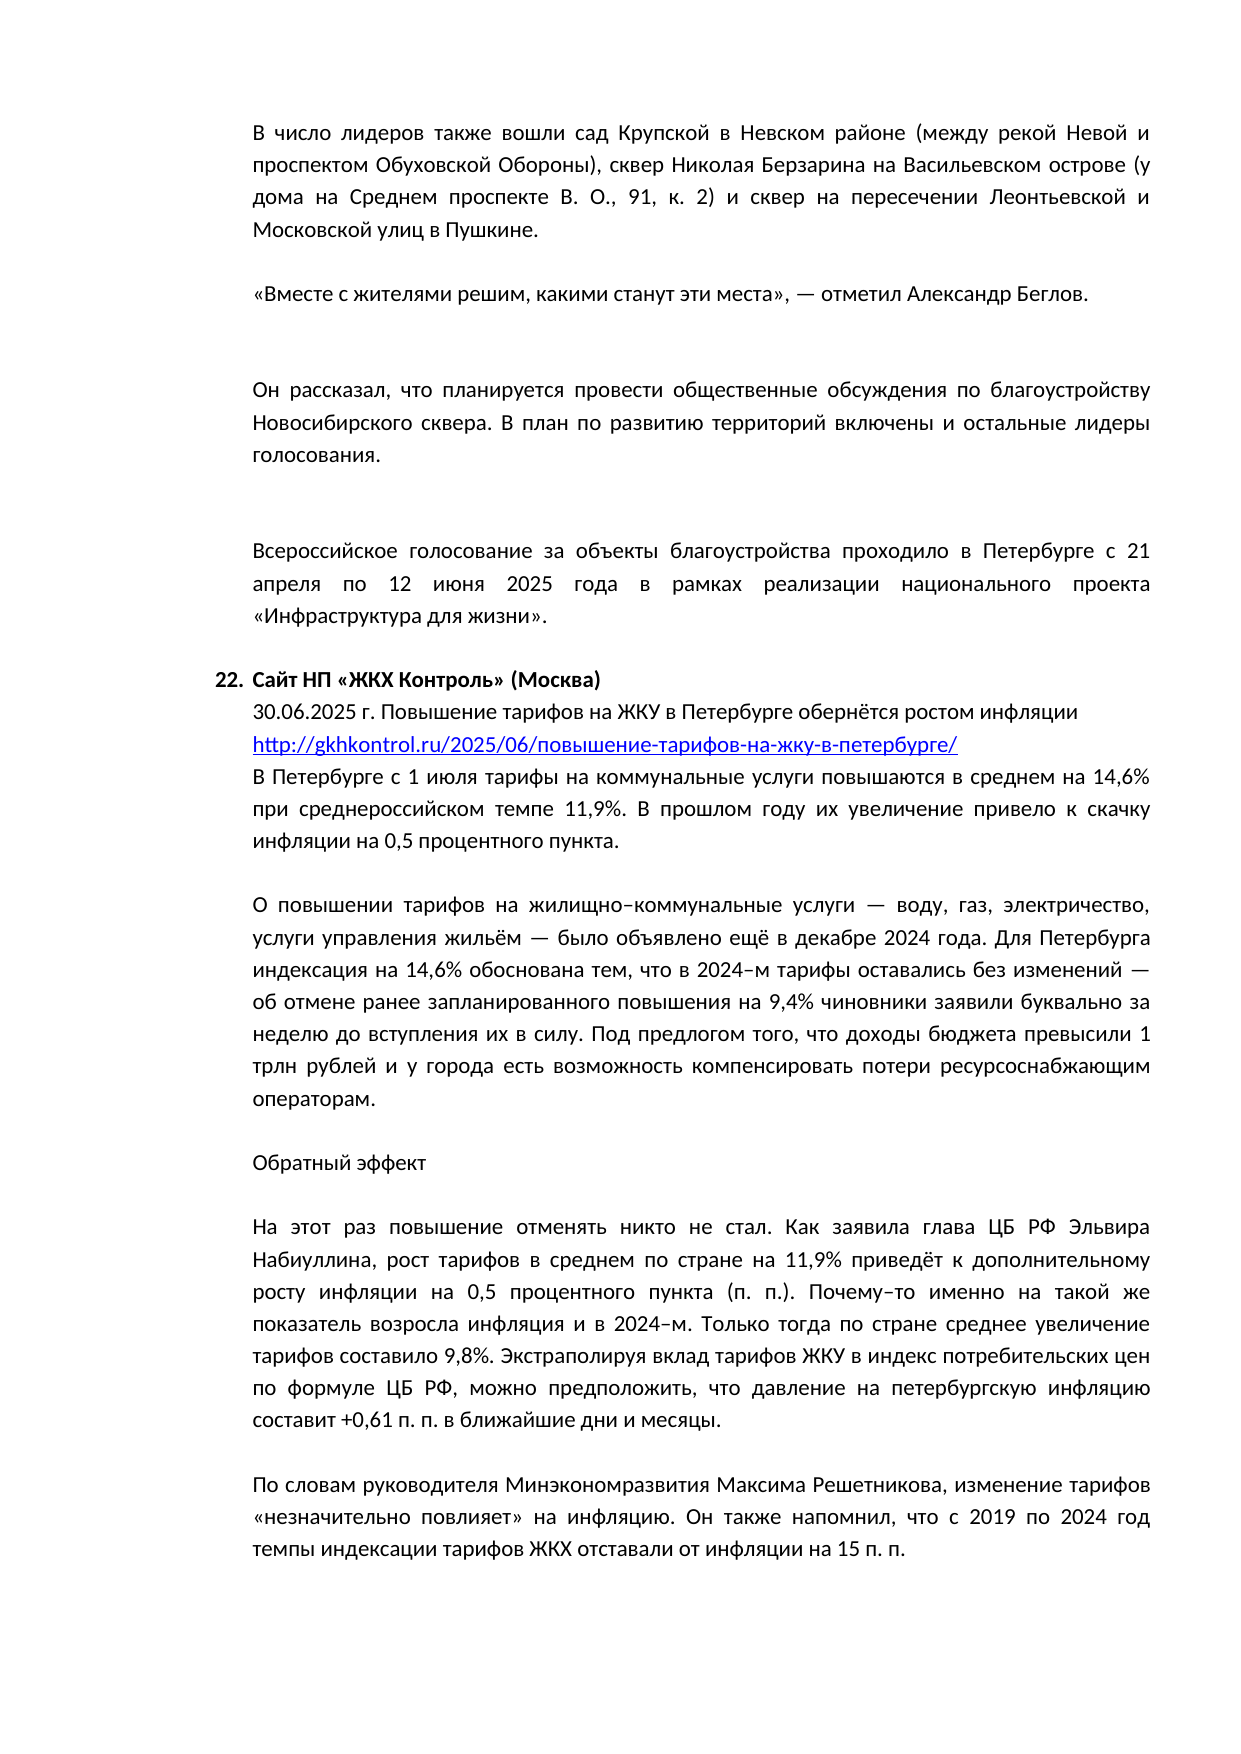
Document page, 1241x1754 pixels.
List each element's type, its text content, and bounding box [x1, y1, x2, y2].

list В Петербурге с 1 июля тарифы на коммунальные услуги повышаются в среднем на 14,6% при среднероссийском темпе 11,9%. В прошлом году их увеличение привело к скачку инфляции на 0,5 процентного пункта. [252, 762, 1152, 854]
list Всероссийское голосование за объекты благоустройства проходило в Петербурге с 21 апреля по 12 июня 2025 года в рамках реализации национального проекта «Инфраструктура для жизни». [252, 537, 1152, 629]
list «Вместе с жителями решим, какими станут эти места», — отметил Александр Беглов. [252, 279, 1152, 307]
list В число лидеров также вошли сад Крупской в Невском районе (между рекой Невой и проспектом Обуховской Обороны), сквер Николая Берзарина на Васильевском острове (у дома на Среднем проспекте В. О., 91, к. 2) и сквер на пересечении Леонтьевской и Московской улиц в Пушкине. [252, 118, 1152, 243]
list 30.06.2025 г. Повышение тарифов на ЖКУ в Петербурге обернётся ростом инфляции [252, 697, 1152, 726]
list На этот раз повышение отменять никто не стал. Как заявила глава ЦБ РФ Эльвира Набиуллина, рост тарифов в среднем по стране на 11,9% приведёт к дополнительному росту инфляции на 0,5 процентного пункта (п. п.). Почему–то именно на такой же показатель возросла инфляция и в 2024–м. Только тогда по стране среднее увеличение тарифов составило 9,8%. Экстраполируя вклад тарифов ЖКУ в индекс потребительских цен по формуле ЦБ РФ, можно предположить, что давление на петербургскую инфляцию составит +0,61 п. п. в ближайшие дни и месяцы. [252, 1212, 1152, 1434]
list По словам руководителя Минэкономразвития Максима Решетникова, изменение тарифов «незначительно повлияет» на инфляцию. Он также напомнил, что с 2019 по 2024 год темпы индексации тарифов ЖКХ отставали от инфляции на 15 п. п. [252, 1470, 1152, 1562]
list Обратный эффект [252, 1148, 1152, 1176]
list О повышении тарифов на жилищно–коммунальные услуги — воду, газ, электричество, услуги управления жильём — было объявлено ещё в декабре 2024 года. Для Петербурга индексация на 14,6% обоснована тем, что в 2024–м тарифы оставались без изменений — об отмене ранее запланированного повышения на 9,4% чиновники заявили буквально за неделю до вступления их в силу. Под предлогом того, что доходы бюджета превысили 1 трлн рублей и у города есть возможность компенсировать потери ресурсоснабжающим операторам. [252, 891, 1152, 1112]
list Он рассказал, что планируется провести общественные обсуждения по благоустройству Новосибирского сквера. В план по развитию территорий включены и остальные лидеры голосования. [252, 376, 1152, 468]
list http://gkhkontrol.ru/2025/06/повышение-тарифов-на-жку-в-петербурге/ [252, 730, 1152, 758]
list Сайт НП «ЖКХ Контроль» (Москва) [215, 665, 1152, 693]
